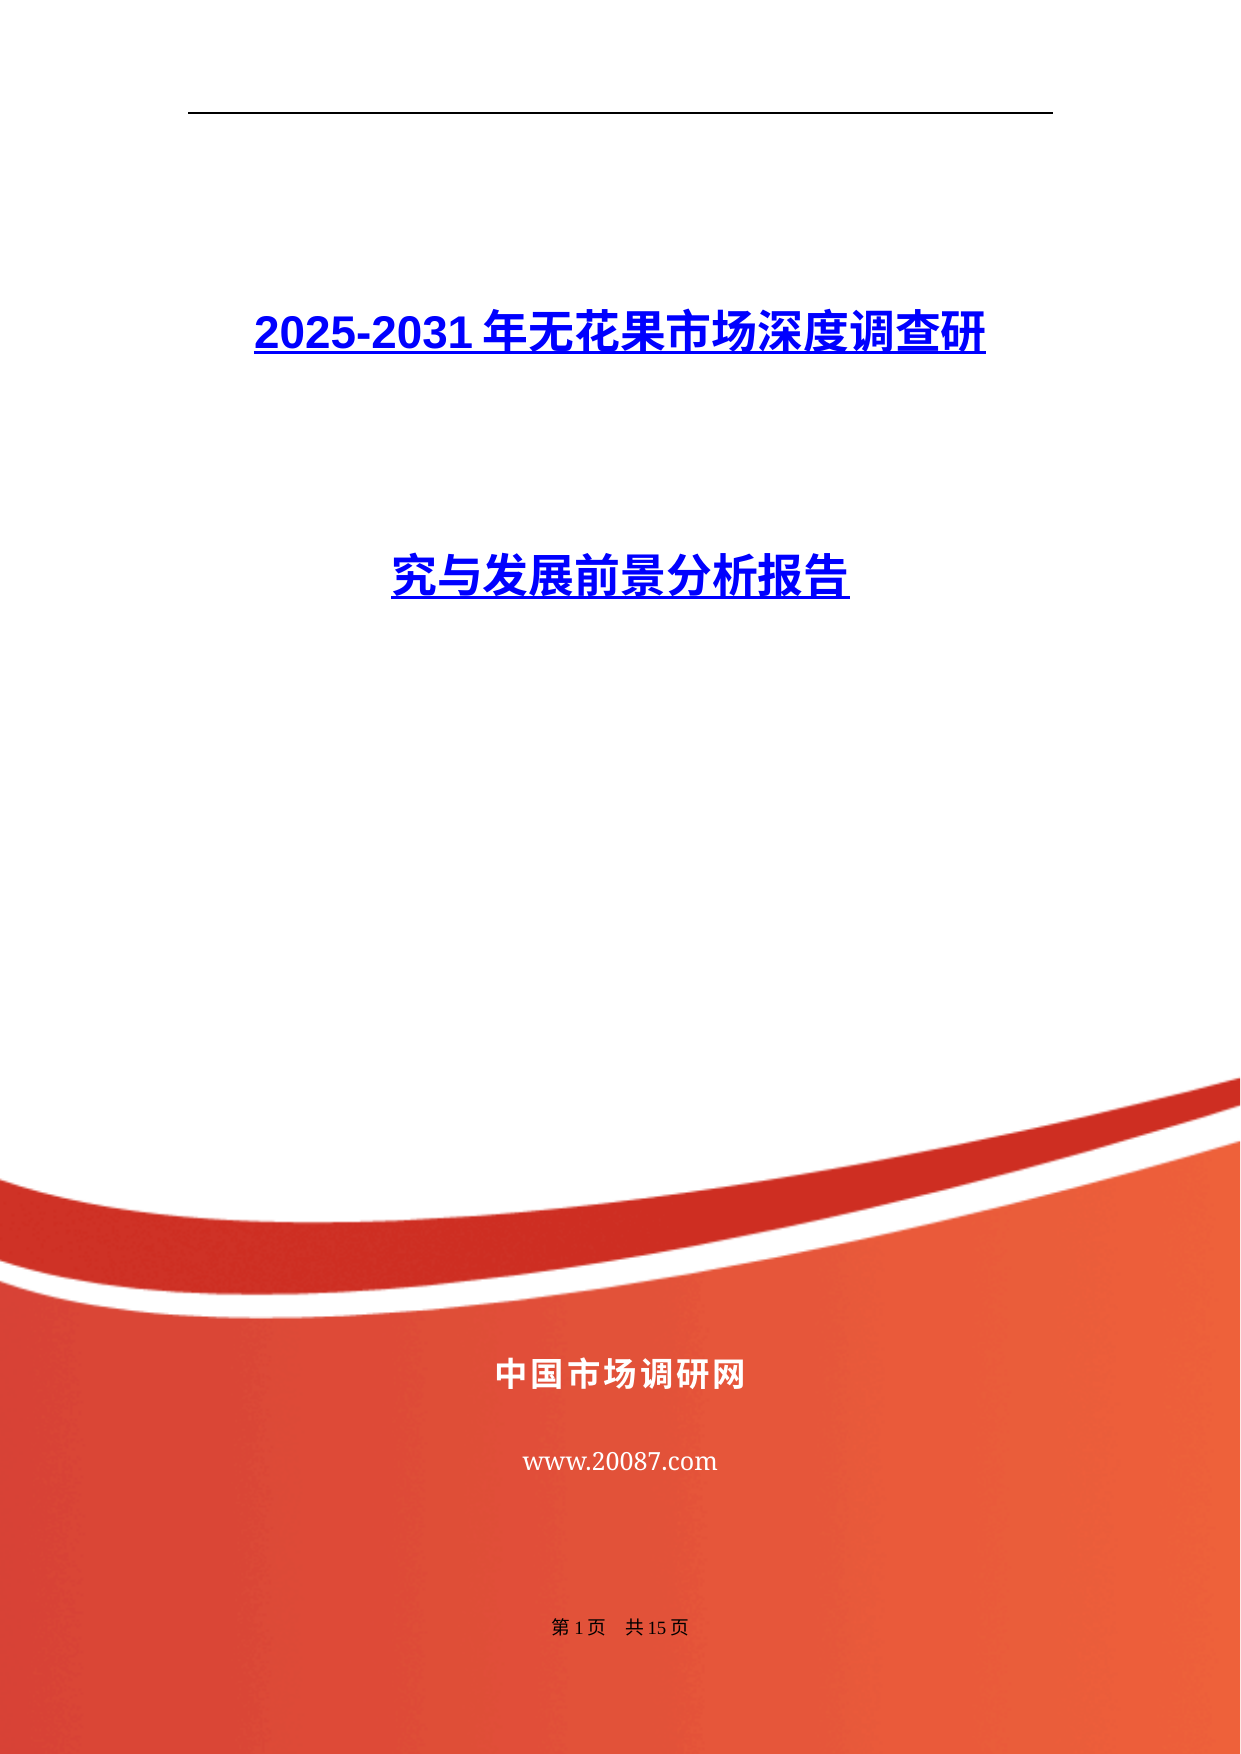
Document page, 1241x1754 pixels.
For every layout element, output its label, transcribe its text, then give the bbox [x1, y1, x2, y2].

text www.20087.com [187, 1428, 1053, 1493]
picture [0, 1006, 1241, 1754]
table_header 2025-2031年无花果市场深度调查研究与发展前景分析报告 [188, 207, 1053, 773]
subtitle 中国市场调研网 [187, 1339, 1053, 1404]
